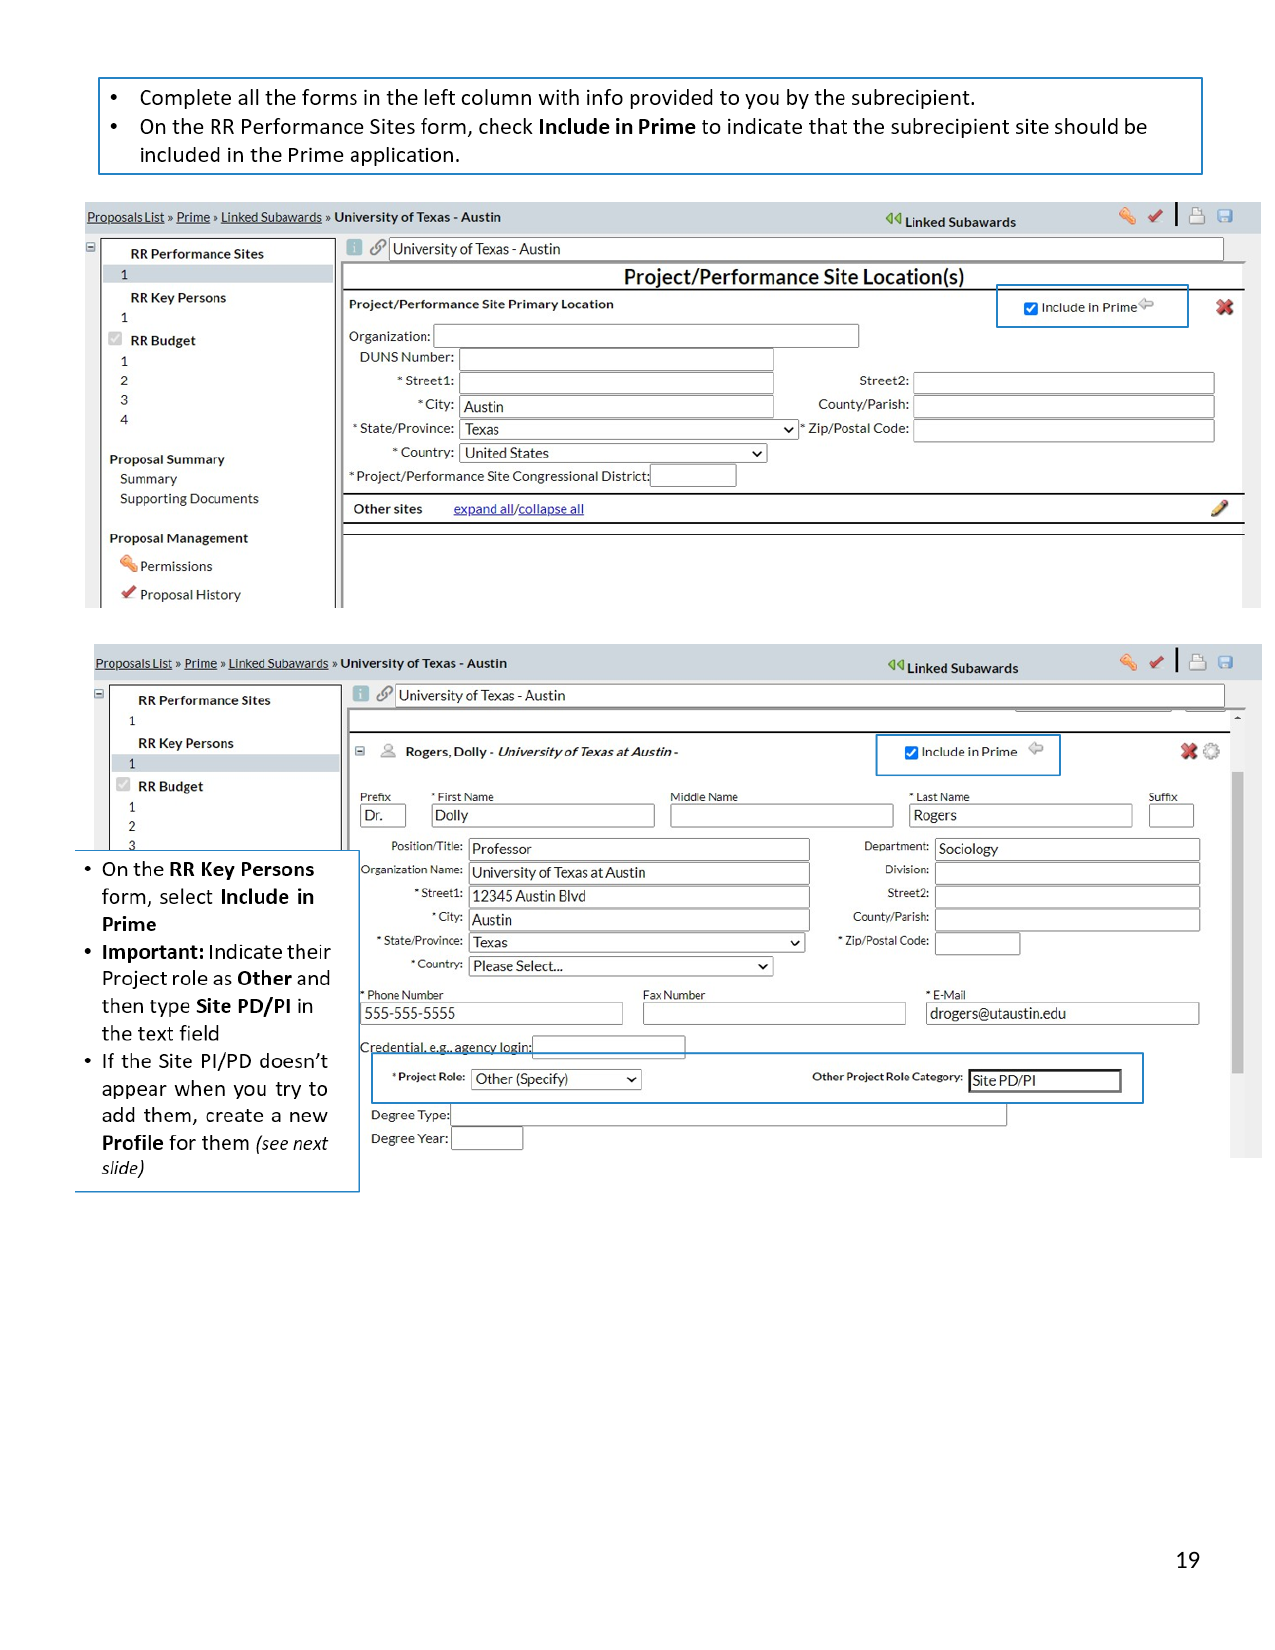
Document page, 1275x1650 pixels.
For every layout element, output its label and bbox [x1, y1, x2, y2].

picture [75, 75, 1263, 611]
picture [75, 641, 1264, 1193]
